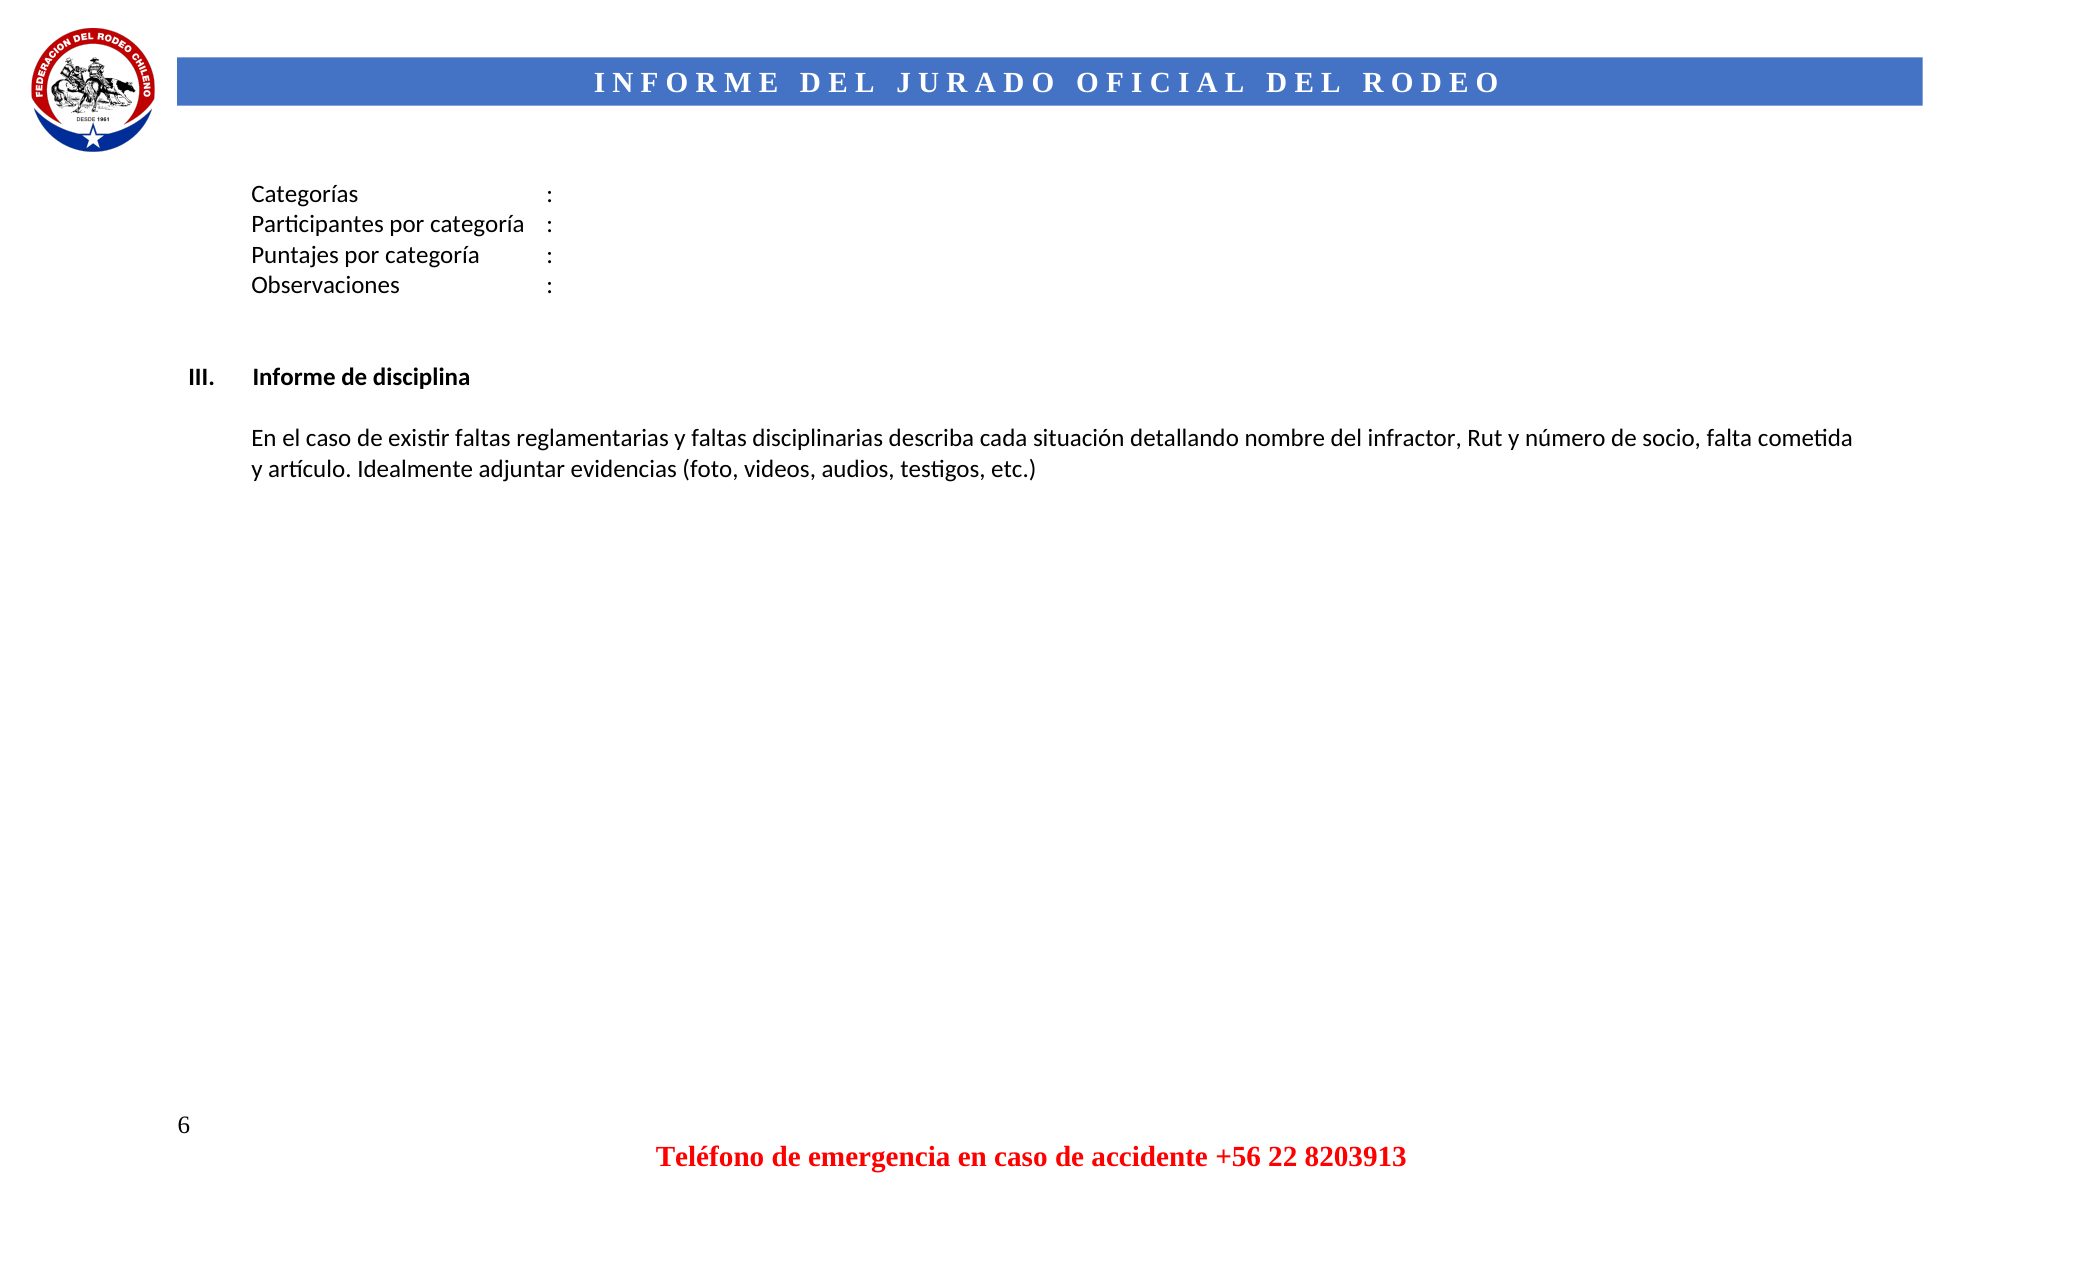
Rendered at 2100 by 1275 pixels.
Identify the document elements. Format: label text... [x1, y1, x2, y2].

text Observaciones : [251, 270, 1716, 300]
text Puntajes por categoría : [251, 239, 1716, 270]
text Categorías : [251, 178, 1716, 209]
list Informe de disciplina [215, 361, 1716, 392]
picture [31, 28, 155, 152]
text En el caso de existir faltas reglamentarias y faltas disciplinarias describa cada situación detallando nombre del infractor, Rut y número de socio, falta cometida y artículo. Idealmente adjuntar evidencias (foto, videos, audios, testigos, etc.) [251, 422, 1864, 483]
text Participantes por categoría : [251, 209, 1716, 239]
